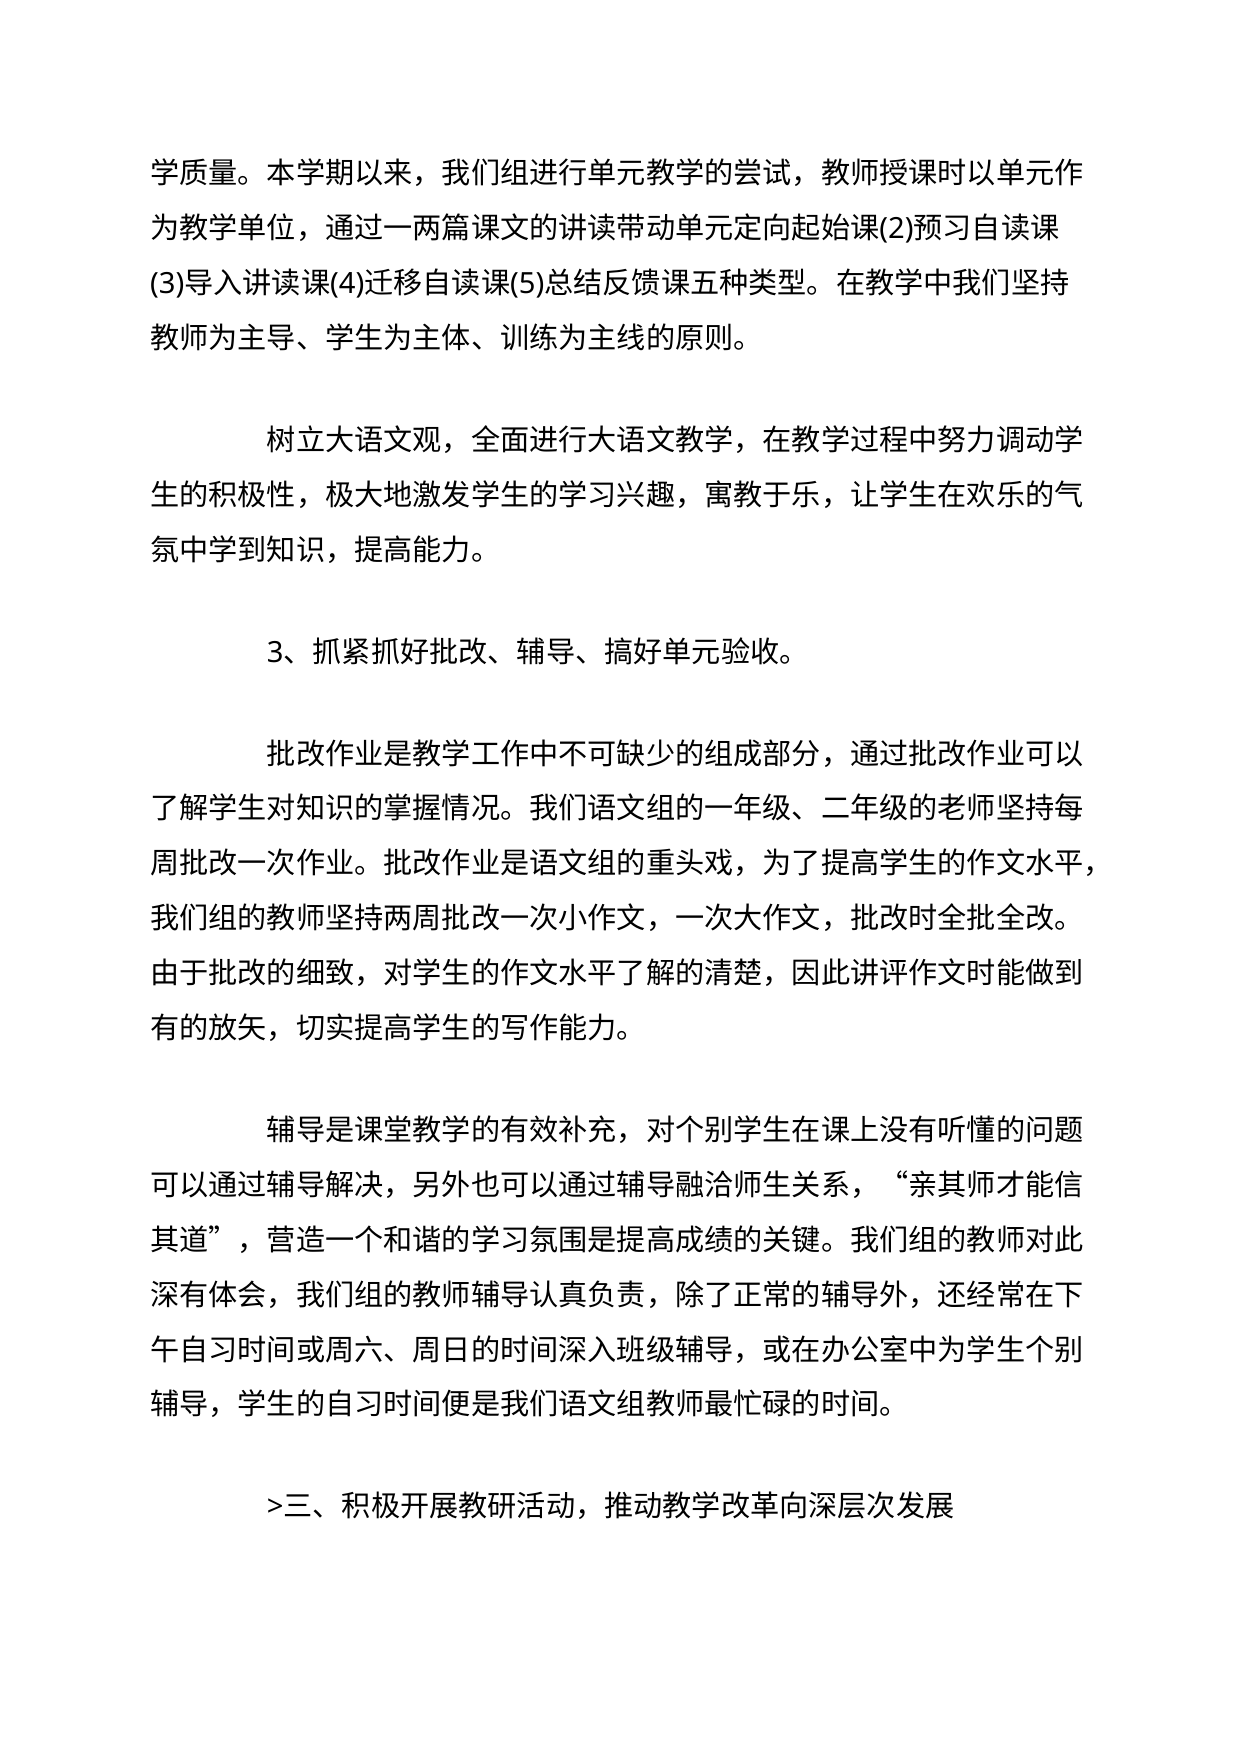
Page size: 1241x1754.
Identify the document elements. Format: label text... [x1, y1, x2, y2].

text 3、抓紧抓好批改、辅导、搞好单元验收。 [150, 628, 1090, 671]
text 树立大语文观，全面进行大语文教学，在教学过程中努力调动学生的积极性，极大地激发学生的学习兴趣，寓教于乐，让学生在欢乐的气氛中学到知识，提高能力。 [150, 417, 1090, 569]
text >三、积极开展教研活动，推动教学改革向深层次发展 [150, 1483, 1090, 1525]
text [150, 150, 1090, 357]
text 辅导是课堂教学的有效补充，对个别学生在课上没有听懂的问题可以通过辅导解决，另外也可以通过辅导融洽师生关系，“亲其师才能信其道”，营造一个和谐的学习氛围是提高成绩的关键。我们组的教师对此深有体会，我们组的教师辅导认真负责，除了正常的辅导外，还经常在下午自习时间或周六、周日的时间深入班级辅导，或在办公室中为学生个别辅导，学生的自习时间便是我们语文组教师最忙碌的时间。 [150, 1106, 1090, 1423]
text 批改作业是教学工作中不可缺少的组成部分，通过批改作业可以了解学生对知识的掌握情况。我们语文组的一年级、二年级的老师坚持每周批改一次作业。批改作业是语文组的重头戏，为了提高学生的作文水平，我们组的教师坚持两周批改一次小作文，一次大作文，批改时全批全改。由于批改的细致，对学生的作文水平了解的清楚，因此讲评作文时能做到有的放矢，切实提高学生的写作能力。 [150, 730, 1090, 1047]
